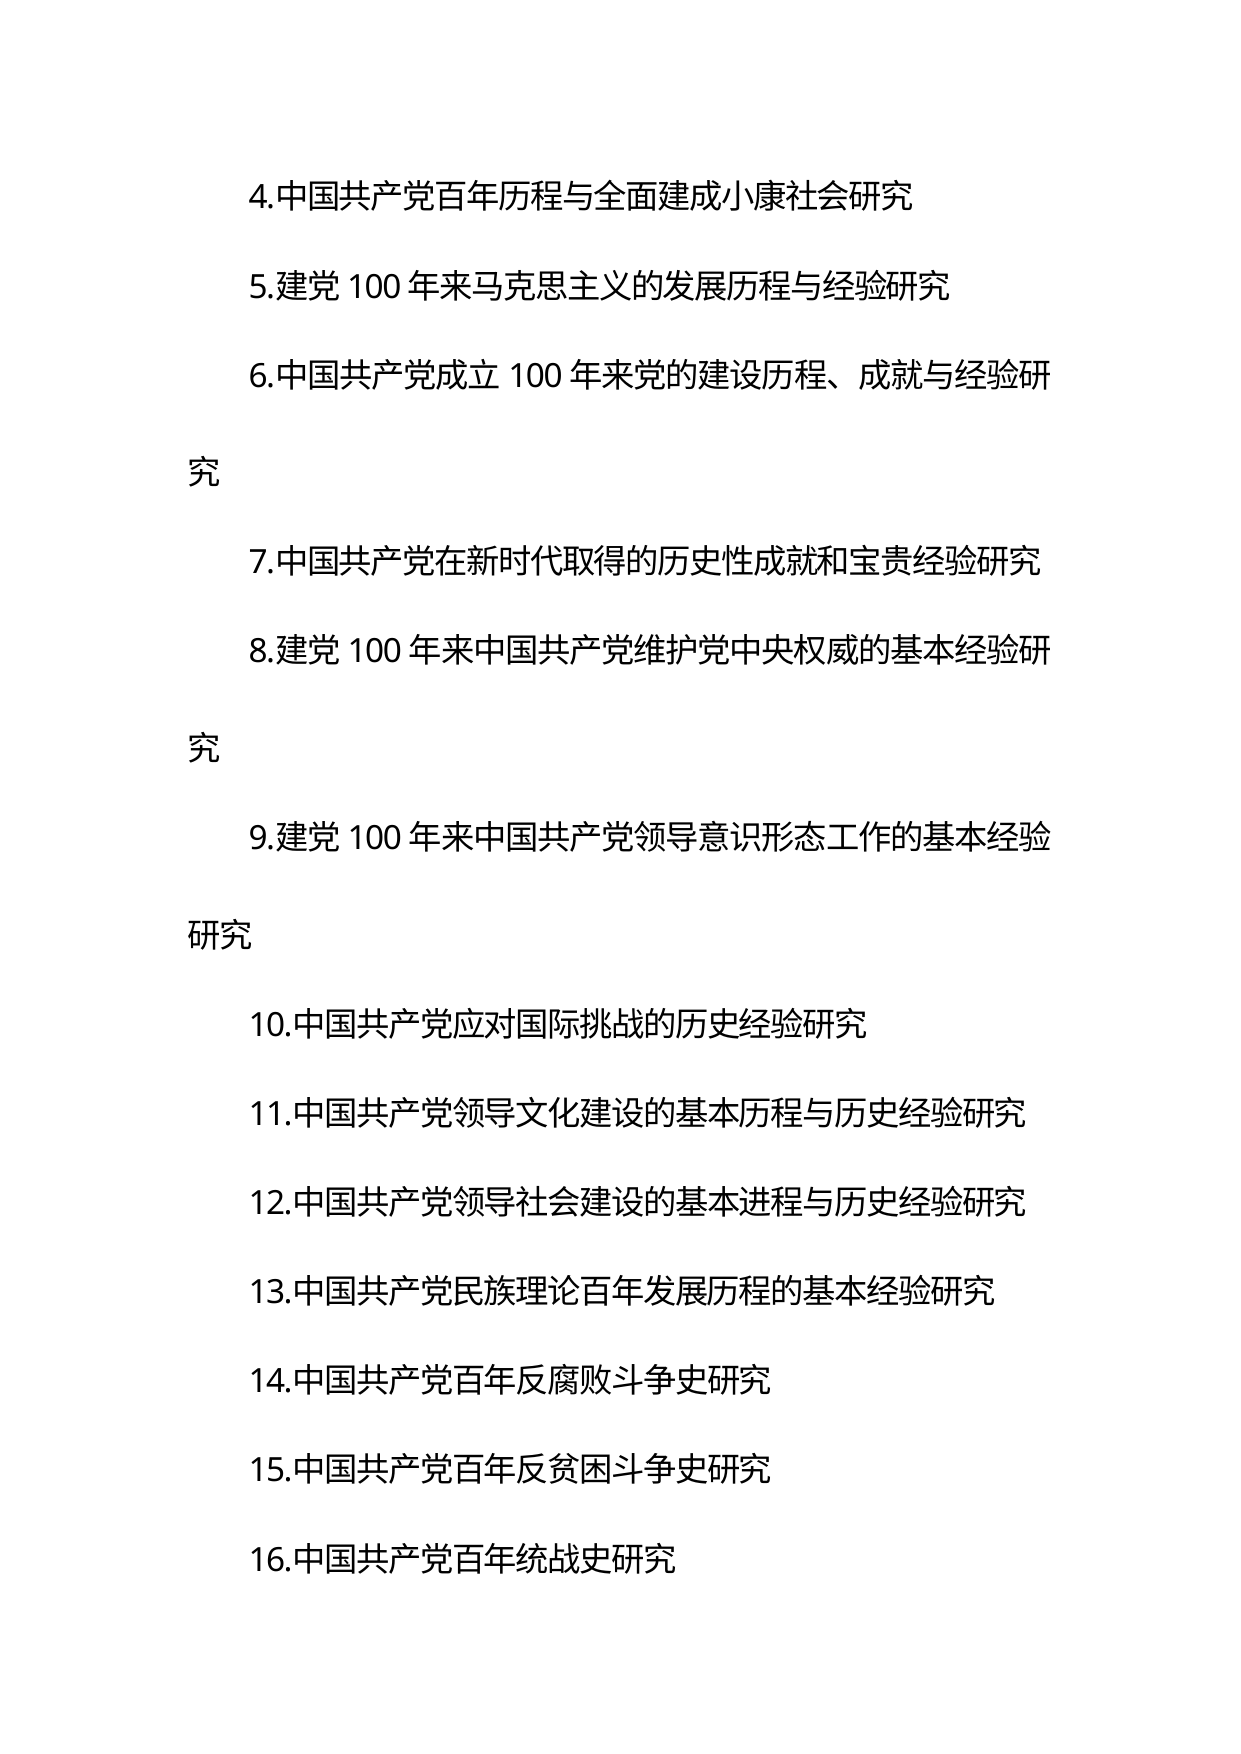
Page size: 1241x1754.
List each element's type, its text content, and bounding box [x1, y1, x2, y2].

text 12.中国共产党领导社会建设的基本进程与历史经验研究 [187, 1167, 1053, 1232]
text 15.中国共产党百年反贫困斗争史研究 [187, 1435, 1053, 1500]
text 8.建党100年来中国共产党维护党中央权威的基本经验研究 [187, 616, 1053, 778]
text 16.中国共产党百年统战史研究 [187, 1524, 1053, 1589]
text 5.建党100年来马克思主义的发展历程与经验研究 [187, 251, 1053, 316]
text 14.中国共产党百年反腐败斗争史研究 [187, 1346, 1053, 1411]
text 7.中国共产党在新时代取得的历史性成就和宝贵经验研究 [187, 527, 1053, 592]
text 11.中国共产党领导文化建设的基本历程与历史经验研究 [187, 1078, 1053, 1143]
text 9.建党100年来中国共产党领导意识形态工作的基本经验研究 [187, 803, 1053, 965]
text 6.中国共产党成立100年来党的建设历程、成就与经验研究 [187, 340, 1053, 503]
text 13.中国共产党民族理论百年发展历程的基本经验研究 [187, 1257, 1053, 1322]
text 4.中国共产党百年历程与全面建成小康社会研究 [187, 162, 1053, 227]
text 10.中国共产党应对国际挑战的历史经验研究 [187, 989, 1053, 1054]
